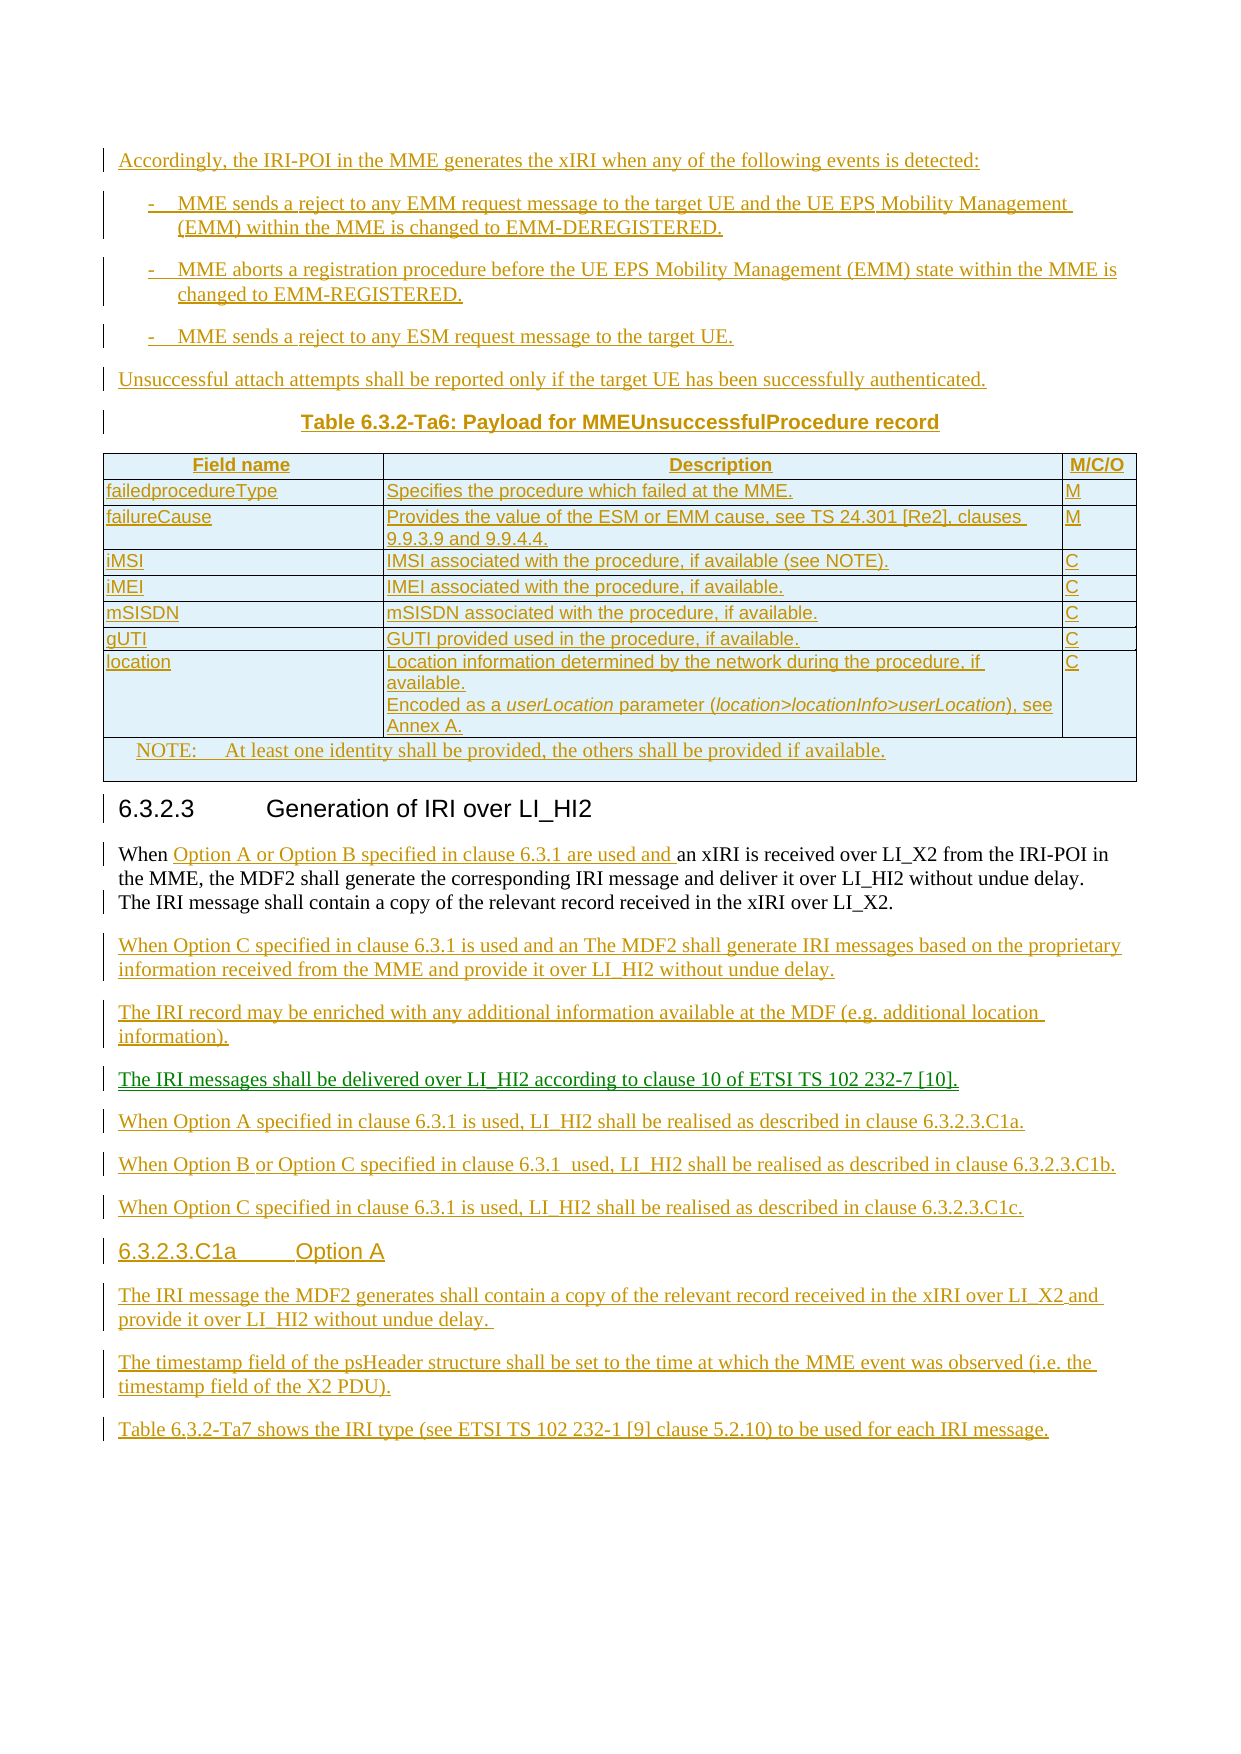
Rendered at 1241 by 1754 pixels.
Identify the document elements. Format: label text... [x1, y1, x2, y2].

subtitle 6.3.2.3 Generation of IRI over LI_HI2 [118, 794, 1122, 823]
text When an xIRI is received over LI_X2 from the IRI-POI in the MME, the MDF2 shall generate the corresponding IRI message and deliver it over LI_HI2 without undue delay. The IRI message shall contain a copy of the relevant record received in the xIRI over LI_X2. [118, 842, 1122, 914]
